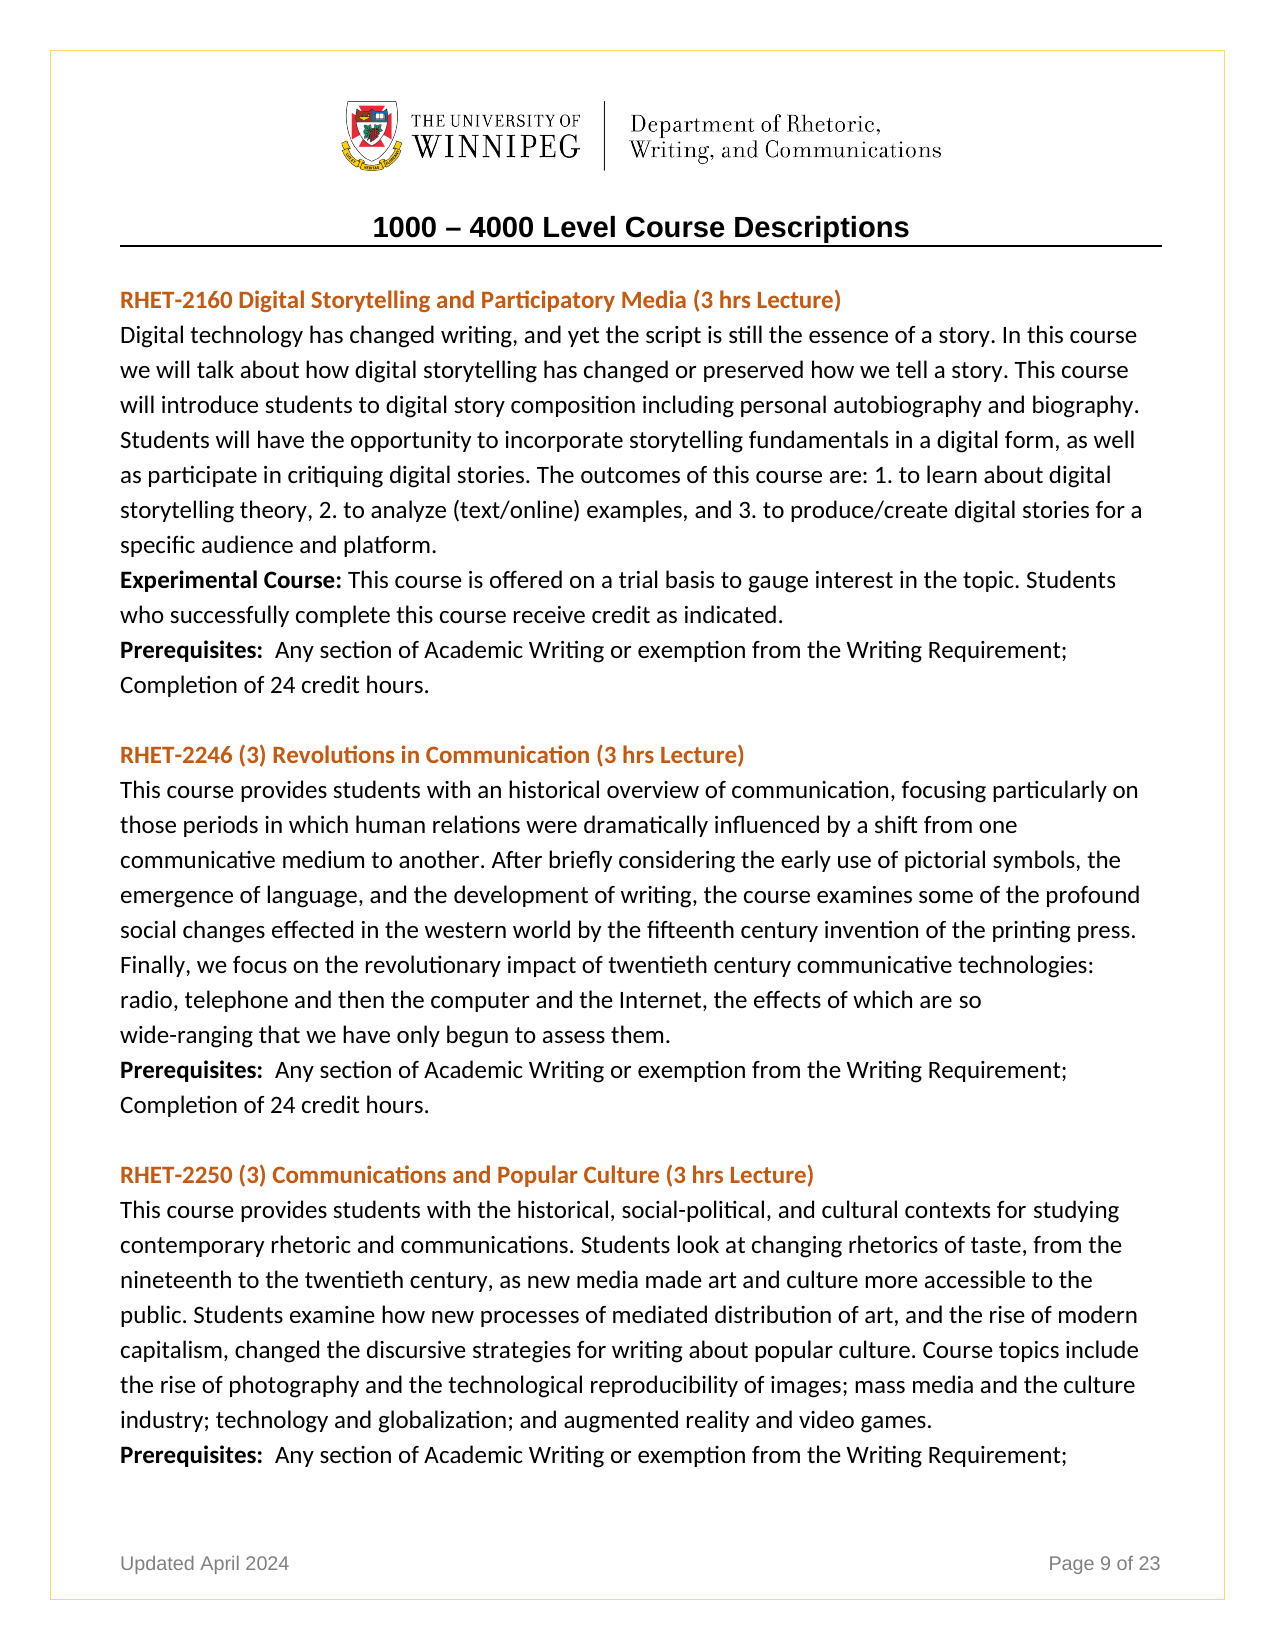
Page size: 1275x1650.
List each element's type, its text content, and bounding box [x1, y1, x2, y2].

text Digital technology has changed writing, and yet the script is still the essence of a story. In this course we will talk about how digital storytelling has changed or preserved how we tell a story. This course will introduce students to digital story composition including personal autobiography and biography. Students will have the opportunity to incorporate storytelling fundamentals in a digital form, as well as participate in critiquing digital stories. The outcomes of this course are: 1. to learn about digital storytelling theory, 2. to analyze (text/online) examples, and 3. to produce/create digital stories for a specific audience and platform. [120, 319, 1162, 560]
text Prerequisites: Any section of Academic Writing or exemption from the Writing Requirement; Completion of 24 credit hours. [120, 1054, 1156, 1120]
picture [341, 101, 942, 171]
text wide-ranging that we have only begun to assess them. [120, 1019, 1156, 1050]
text RHET-2250 (3) Communications and Popular Culture (3 hrs Lecture) [120, 1159, 1156, 1190]
text Prerequisites: Any section of Academic Writing or exemption from the Writing Requirement; Completion of 24 credit hours. [120, 1439, 1156, 1470]
text This course provides students with an historical overview of communication, focusing particularly on those periods in which human relations were dramatically influenced by a shift from one communicative medium to another. After briefly considering the early use of pictorial symbols, the emergence of language, and the development of writing, the course examines some of the profound social changes effected in the western world by the fifteenth century invention of the printing press. Finally, we focus on the revolutionary impact of twentieth century communicative technologies: radio, telephone and then the computer and the Internet, the effects of which are so [120, 774, 1156, 1015]
text This course provides students with the historical, social-political, and cultural contexts for studying contemporary rhetoric and communications. Students look at changing rhetorics of taste, from the nineteenth to the twentieth century, as new media made art and culture more accessible to the public. Students examine how new processes of mediated distribution of art, and the rise of modern capitalism, changed the discursive strategies for writing about popular culture. Course topics include the rise of photography and the technological reproducibility of images; mass media and the culture industry; technology and globalization; and augmented reality and video games. [120, 1194, 1156, 1435]
text Experimental Course: This course is offered on a trial basis to gauge interest in the topic. Students who successfully complete this course receive credit as indicated. [120, 564, 1162, 630]
text RHET-2160 Digital Storytelling and Participatory Media (3 hrs Lecture) [120, 284, 1156, 315]
text RHET-2246 (3) Revolutions in Communication (3 hrs Lecture) [120, 739, 1156, 770]
text Prerequisites: Any section of Academic Writing or exemption from the Writing Requirement; Completion of 24 credit hours. [120, 634, 1156, 700]
